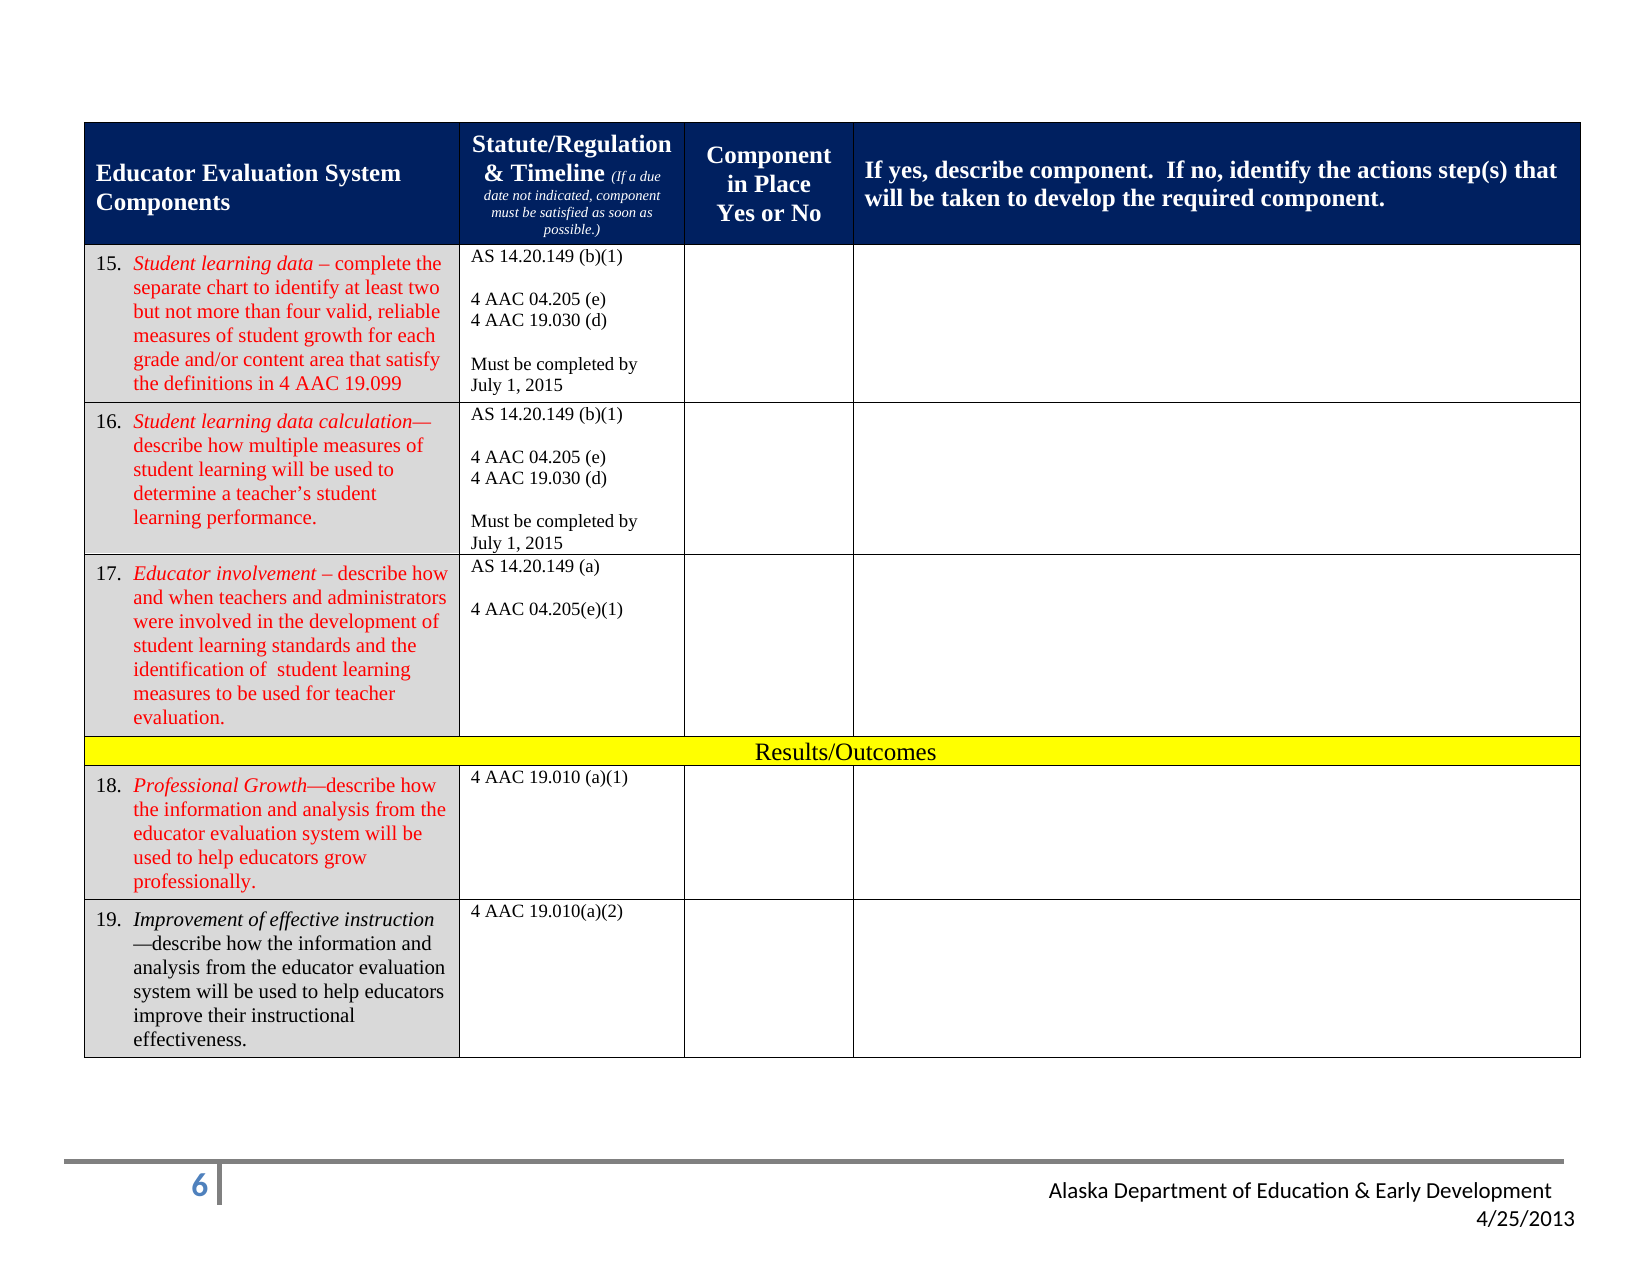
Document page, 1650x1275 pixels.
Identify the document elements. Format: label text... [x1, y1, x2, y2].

table_cell [854, 555, 1580, 736]
table_header Educator Evaluation System Components [85, 123, 459, 244]
table_cell Results/Outcomes [85, 737, 1580, 765]
table_cell AS 14.20.149 (b)(1) 4 AAC 04.205 (e) 4 AAC 19.030 (d) Must be completed by July 1, 2015 [460, 245, 684, 402]
table_cell [685, 766, 853, 899]
table_cell 4 AAC 19.010 (a)(1) [460, 766, 684, 899]
table_cell [685, 245, 853, 402]
table_cell [685, 900, 853, 1057]
table_cell Student learning data – complete the separate chart to identify at least two but not more than four valid, reliable measures of student growth for each grade and/or content area that satisfy the definitions in 4 AAC 19.099 [85, 245, 459, 402]
table_cell AS 14.20.149 (a) 4 AAC 04.205(e)(1) [460, 555, 684, 736]
table_cell [854, 245, 1580, 402]
table_header Component in Place Yes or No [685, 123, 853, 244]
table_cell [854, 900, 1580, 1057]
table_cell Professional Growth—describe how the information and analysis from the educator evaluation system will be used to help educators grow professionally. [85, 766, 459, 899]
table_cell Improvement of effective instruction—describe how the information and analysis from the educator evaluation system will be used to help educators improve their instructional effectiveness. [85, 900, 459, 1057]
table_cell Student learning data calculation—describe how multiple measures of student learning will be used to determine a teacher’s student learning performance. [85, 403, 459, 553]
table_cell [854, 403, 1580, 553]
table_cell [854, 766, 1580, 899]
table_cell [685, 555, 853, 736]
table_cell [685, 403, 853, 553]
table_cell AS 14.20.149 (b)(1) 4 AAC 04.205 (e) 4 AAC 19.030 (d) Must be completed by July 1, 2015 [460, 403, 684, 553]
table_cell 4 AAC 19.010(a)(2) [460, 900, 684, 1057]
table_header Statute/Regulation & Timeline (If a due date not indicated, component must be satisfied as soon as possible.) [460, 123, 684, 244]
table_header If yes, describe component. If no, identify the actions step(s) that will be taken to develop the required component. [854, 123, 1580, 244]
table_cell Educator involvement – describe how and when teachers and administrators were involved in the development of student learning standards and the identification of student learning measures to be used for teacher evaluation. [85, 555, 459, 736]
